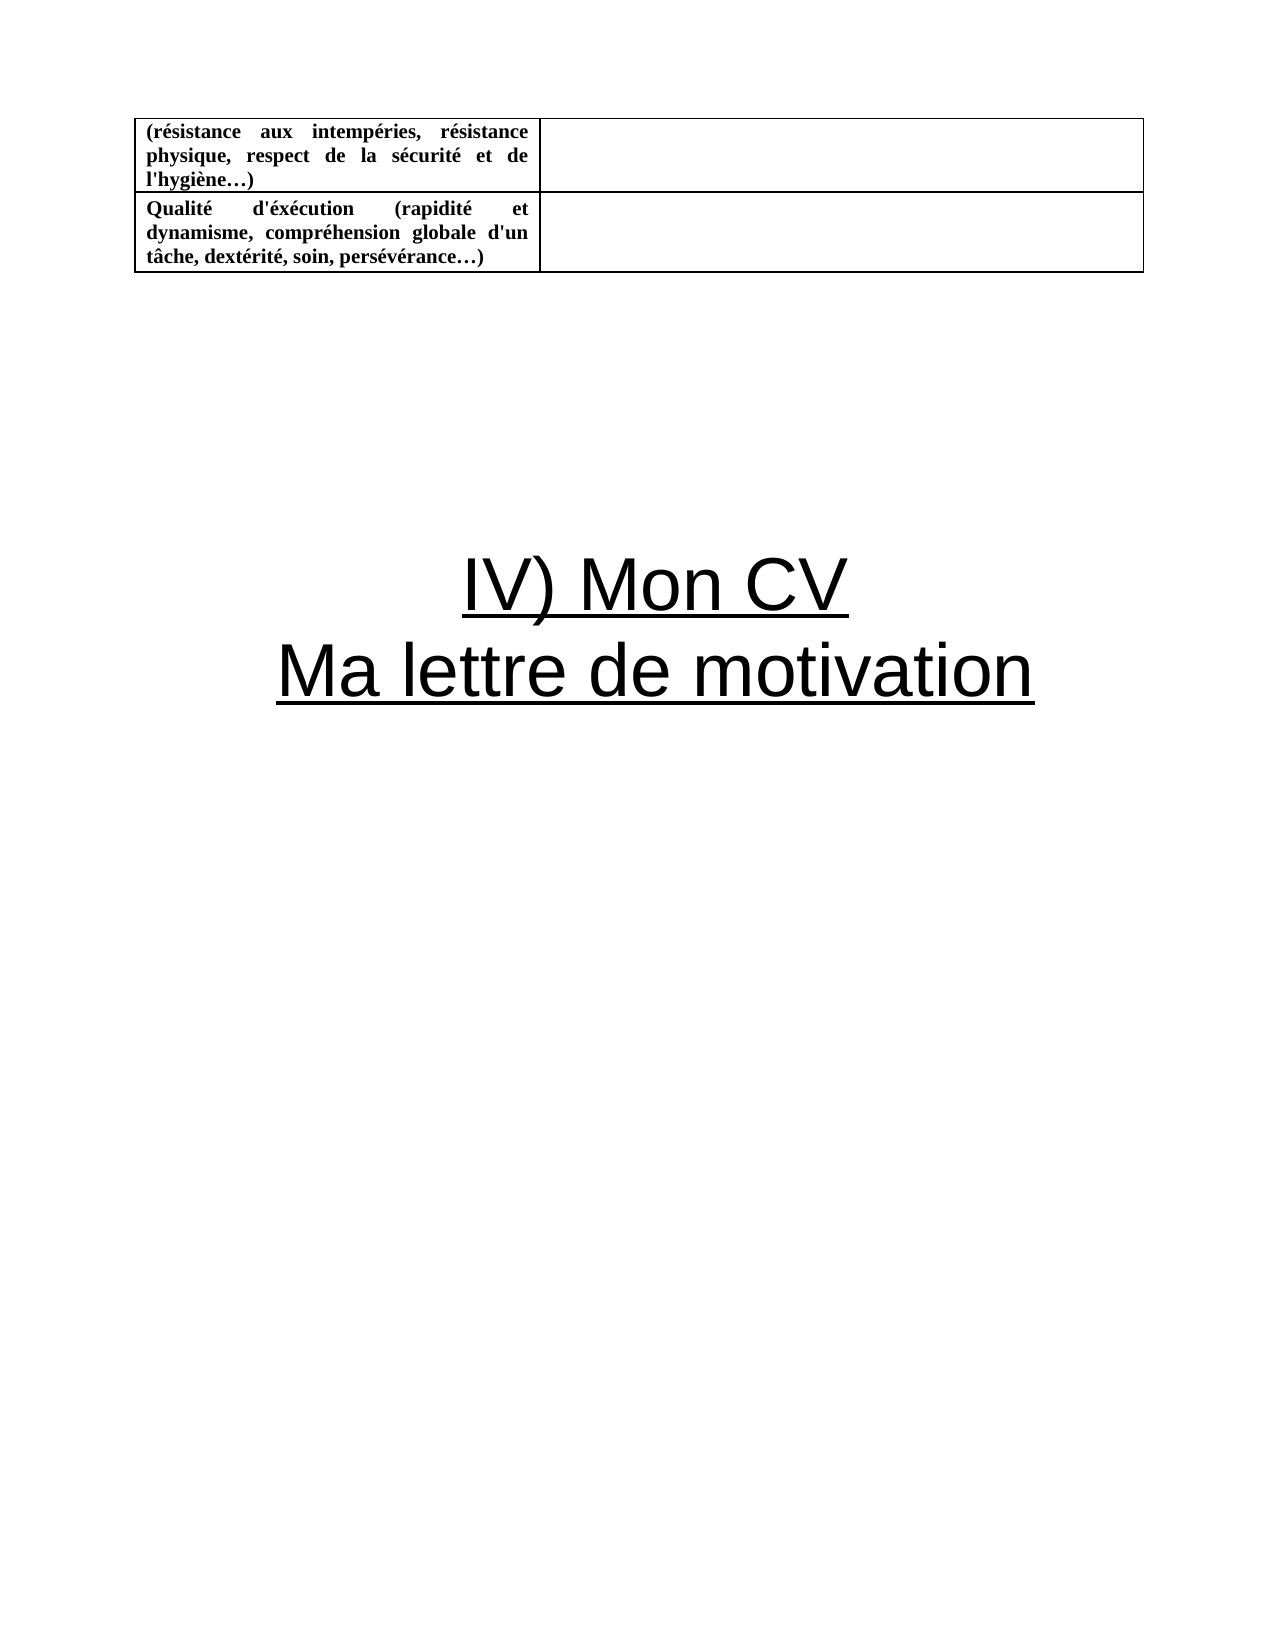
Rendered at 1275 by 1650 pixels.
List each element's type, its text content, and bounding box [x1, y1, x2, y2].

table_cell [541, 193, 1143, 271]
table_cell [541, 119, 1143, 191]
text Ma lettre de motivation [148, 626, 1163, 712]
table_cell Qualité d'éxécution (rapidité et dynamisme, compréhension globale d'un tâche, dextérité, soin, persévérance…) [136, 193, 539, 271]
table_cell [136, 119, 539, 191]
text IV) Mon CV [148, 540, 1163, 626]
